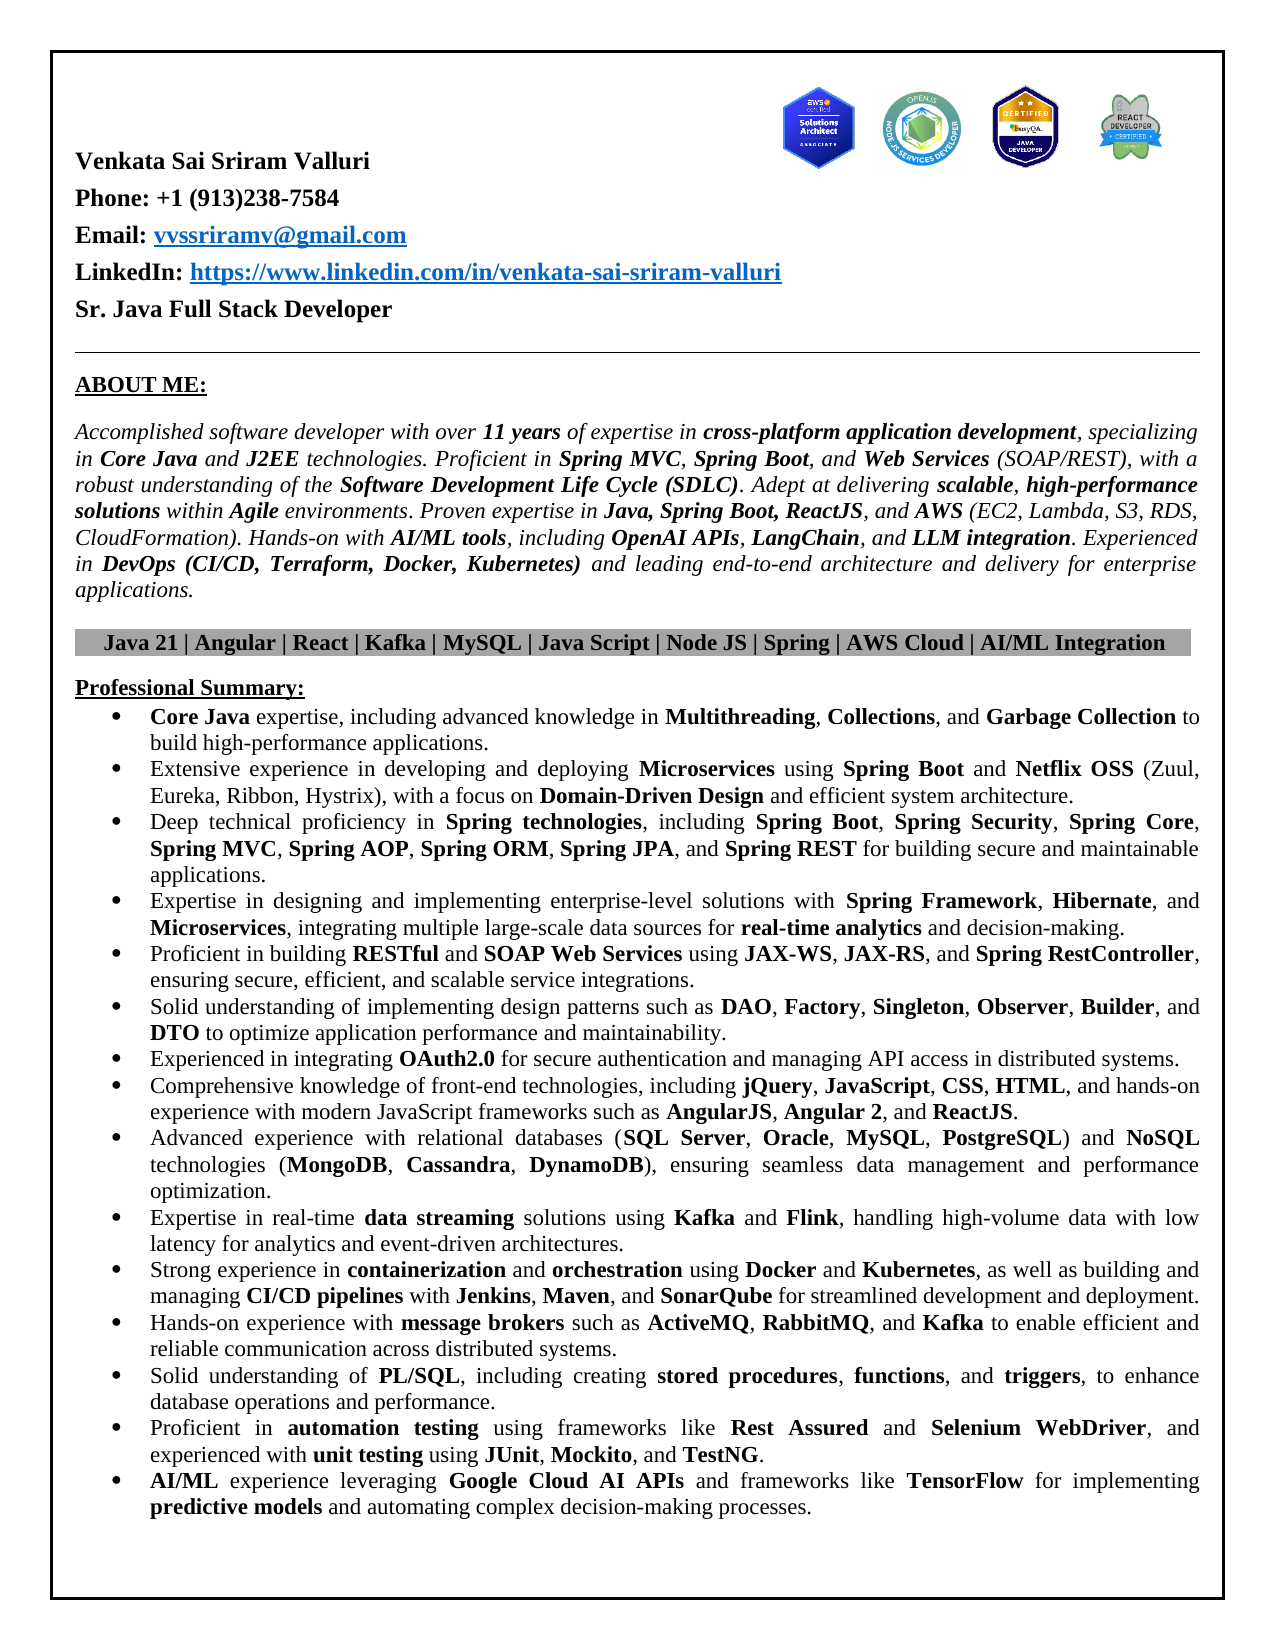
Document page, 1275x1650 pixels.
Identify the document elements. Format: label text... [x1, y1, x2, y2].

list Deep technical proficiency in Spring technologies, including Spring Boot, Spring Security, Spring Core, Spring MVC, Spring AOP, Spring ORM, Spring JPA, and Spring REST for building secure and maintainable applications. [112, 808, 1200, 887]
list AI/ML experience leveraging Google Cloud AI APIs and frameworks like TensorFlow for implementing predictive models and automating complex decision-making processes. [112, 1467, 1200, 1520]
picture [982, 83, 1193, 170]
list Proficient in automation testing using frameworks like Rest Assured and Selenium WebDriver, and experienced with unit testing using JUnit, Mockito, and TestNG. [112, 1414, 1200, 1467]
list Advanced experience with relational databases (SQL Server, Oracle, MySQL, PostgreSQL) and NoSQL technologies (MongoDB, Cassandra, DynamoDB), ensuring seamless data management and performance optimization. [112, 1124, 1200, 1203]
list Extensive experience in developing and deploying Microservices using Spring Boot and Netflix OSS (Zuul, Eureka, Ribbon, Hystrix), with a focus on Domain-Driven Design and efficient system architecture. [112, 756, 1200, 808]
text Java 21 | Angular | React | Kafka | MySQL | Java Script | Node JS | Spring | AWS Cloud | AI/ML Integration [75, 629, 1191, 656]
list Solid understanding of PL/SQL, including creating stored procedures, functions, and triggers, to enhance database operations and performance. [112, 1362, 1200, 1414]
list Core Java expertise, including advanced knowledge in Multithreading, Collections, and Garbage Collection to build high-performance applications. [112, 703, 1200, 756]
list Strong experience in containerization and orchestration using Docker and Kubernetes, as well as building and managing CI/CD pipelines with Jenkins, Maven, and SonarQube for streamlined development and deployment. [112, 1256, 1200, 1309]
picture [776, 85, 861, 170]
list Solid understanding of implementing design patterns such as DAO, Factory, Singleton, Observer, Builder, and DTO to optimize application performance and maintainability. [112, 993, 1200, 1045]
text ABOUT ME: [75, 372, 1200, 398]
text Professional Summary: [75, 674, 1200, 701]
list Experienced in integrating OAuth2.0 for secure authentication and managing API access in distributed systems. [112, 1045, 1200, 1072]
picture [879, 88, 964, 169]
title Phone: +1 (913)238-7584 [75, 183, 1200, 212]
list Comprehensive knowledge of front-end technologies, including jQuery, JavaScript, CSS, HTML, and hands-on experience with modern JavaScript frameworks such as AngularJS, Angular 2, and ReactJS. [112, 1072, 1200, 1124]
list Hands-on experience with message brokers such as ActiveMQ, RabbitMQ, and Kafka to enable efficient and reliable communication across distributed systems. [112, 1309, 1200, 1362]
list Expertise in designing and implementing enterprise-level solutions with Spring Framework, Hibernate, and Microservices, integrating multiple large-scale data sources for real-time analytics and decision-making. [112, 887, 1200, 940]
text Accomplished software developer with over 11 years of expertise in cross-platform application development, specializing in Core Java and J2EE technologies. Proficient in Spring MVC, Spring Boot, and Web Services (SOAP/REST), with a robust understanding of the Software Development Life Cycle (SDLC). Adept at delivering scalable, high-performance solutions within Agile environments. Proven expertise in Java, Spring Boot, ReactJS, and AWS (EC2, Lambda, S3, RDS, CloudFormation). Hands-on with AI/ML tools, including OpenAI APIs, LangChain, and LLM integration. Experienced in DevOps (CI/CD, Terraform, Docker, Kubernetes) and leading end-to-end architecture and delivery for enterprise applications. [75, 418, 1200, 603]
title LinkedIn: https://www.linkedin.com/in/venkata-sai-sriram-valluri [75, 257, 1200, 286]
list Expertise in real-time data streaming solutions using Kafka and Flink, handling high-volume data with low latency for analytics and event-driven architectures. [112, 1203, 1200, 1256]
title Sr. Java Full Stack Developer [75, 294, 1200, 323]
title Email: vvssriramv@gmail.com [75, 220, 1200, 249]
list Proficient in building RESTful and SOAP Web Services using JAX-WS, JAX-RS, and Spring RestController, ensuring secure, efficient, and scalable service integrations. [112, 940, 1200, 993]
